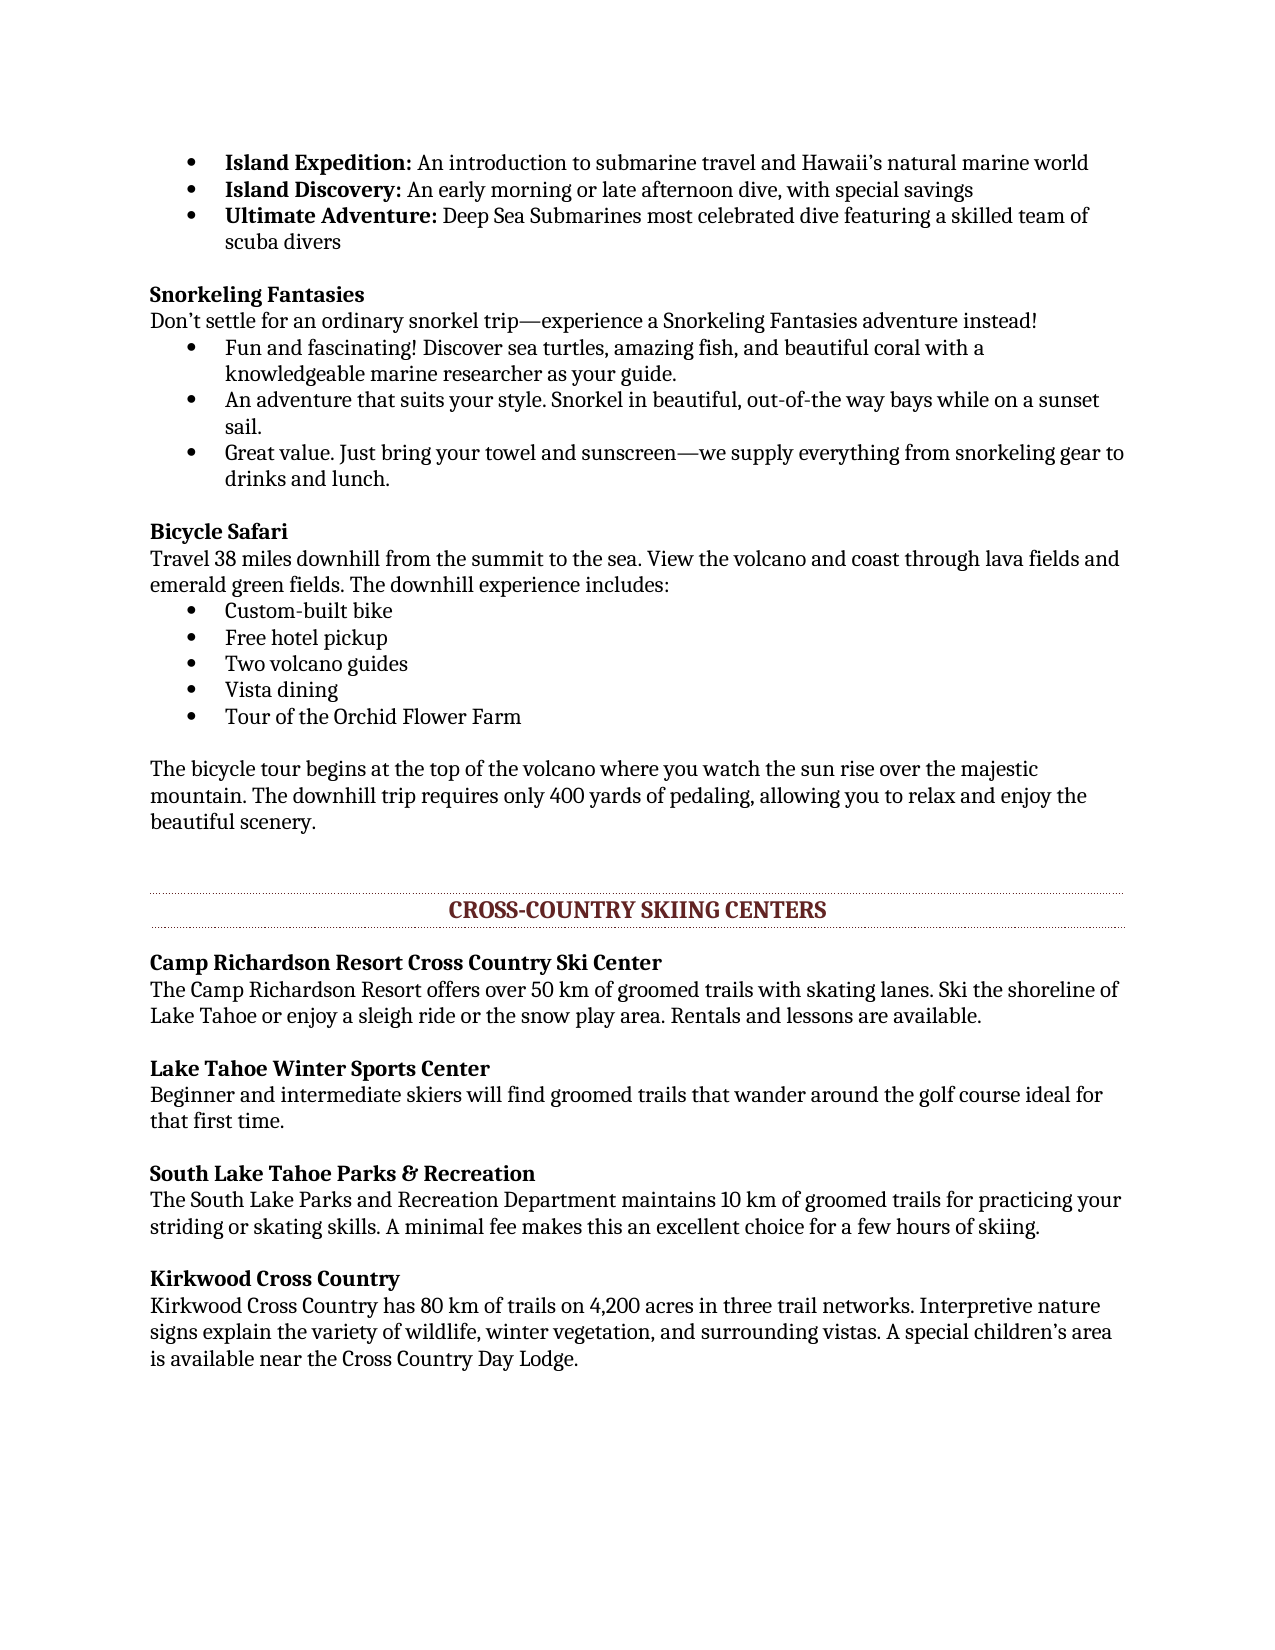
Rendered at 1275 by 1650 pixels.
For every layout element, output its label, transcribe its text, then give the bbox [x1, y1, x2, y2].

text Beginner and intermediate skiers will find groomed trails that wander around the golf course ideal for that first time. [150, 1082, 1125, 1134]
list Custom-built bike [187, 598, 1125, 624]
text Lake Tahoe Winter Sports Center [150, 1055, 1125, 1082]
list Two volcano guides [187, 651, 1125, 677]
list Tour of the Orchid Flower Farm [187, 703, 1125, 730]
subtitle Cross-country Skiing Centers [150, 893, 1125, 928]
list An adventure that suits your style. Snorkel in beautiful, out-of-the way bays while on a sunset sail. [187, 387, 1125, 440]
list Fun and fascinating! Discover sea turtles, amazing fish, and beautiful coral with a knowledgeable marine researcher as your guide. [187, 334, 1125, 387]
text Kirkwood Cross Country [150, 1266, 1125, 1293]
list Island Discovery: An early morning or late afternoon dive, with special savings [187, 176, 1125, 203]
list Great value. Just bring your towel and sunscreen—we supply everything from snorkeling gear to drinks and lunch. [187, 440, 1125, 493]
text The South Lake Parks and Recreation Department maintains 10 km of groomed trails for practicing your striding or skating skills. A minimal fee makes this an excellent choice for a few hours of skiing. [150, 1187, 1125, 1240]
text Travel 38 miles downhill from the summit to the sea. View the volcano and coast through lava fields and emerald green fields. The downhill experience includes: [150, 545, 1125, 598]
text South Lake Tahoe Parks & Recreation [150, 1161, 1125, 1187]
text Camp Richardson Resort Cross Country Ski Center [150, 950, 1125, 976]
text Kirkwood Cross Country has 80 km of trails on 4,200 acres in three trail networks. Interpretive nature signs explain the variety of wildlife, winter vegetation, and surrounding vistas. A special children’s area is available near the Cross Country Day Lodge. [150, 1293, 1125, 1372]
text Don’t settle for an ordinary snorkel trip—experience a Snorkeling Fantasies adventure instead! [150, 308, 1125, 334]
list Ultimate Adventure: Deep Sea Submarines most celebrated dive featuring a skilled team of scuba divers [187, 203, 1125, 255]
text Snorkeling Fantasies [150, 282, 1125, 308]
list Island Expedition: An introduction to submarine travel and Hawaii’s natural marine world [187, 150, 1125, 176]
text Bicycle Safari [150, 519, 1125, 545]
list Vista dining [187, 677, 1125, 703]
list Free hotel pickup [187, 624, 1125, 651]
text The bicycle tour begins at the top of the volcano where you watch the sun rise over the majestic mountain. The downhill trip requires only 400 yards of pedaling, allowing you to relax and enjoy the beautiful scenery. [150, 756, 1125, 835]
text The Camp Richardson Resort offers over 50 km of groomed trails with skating lanes. Ski the shoreline of Lake Tahoe or enjoy a sleigh ride or the snow play area. Rentals and lessons are available. [150, 976, 1125, 1029]
